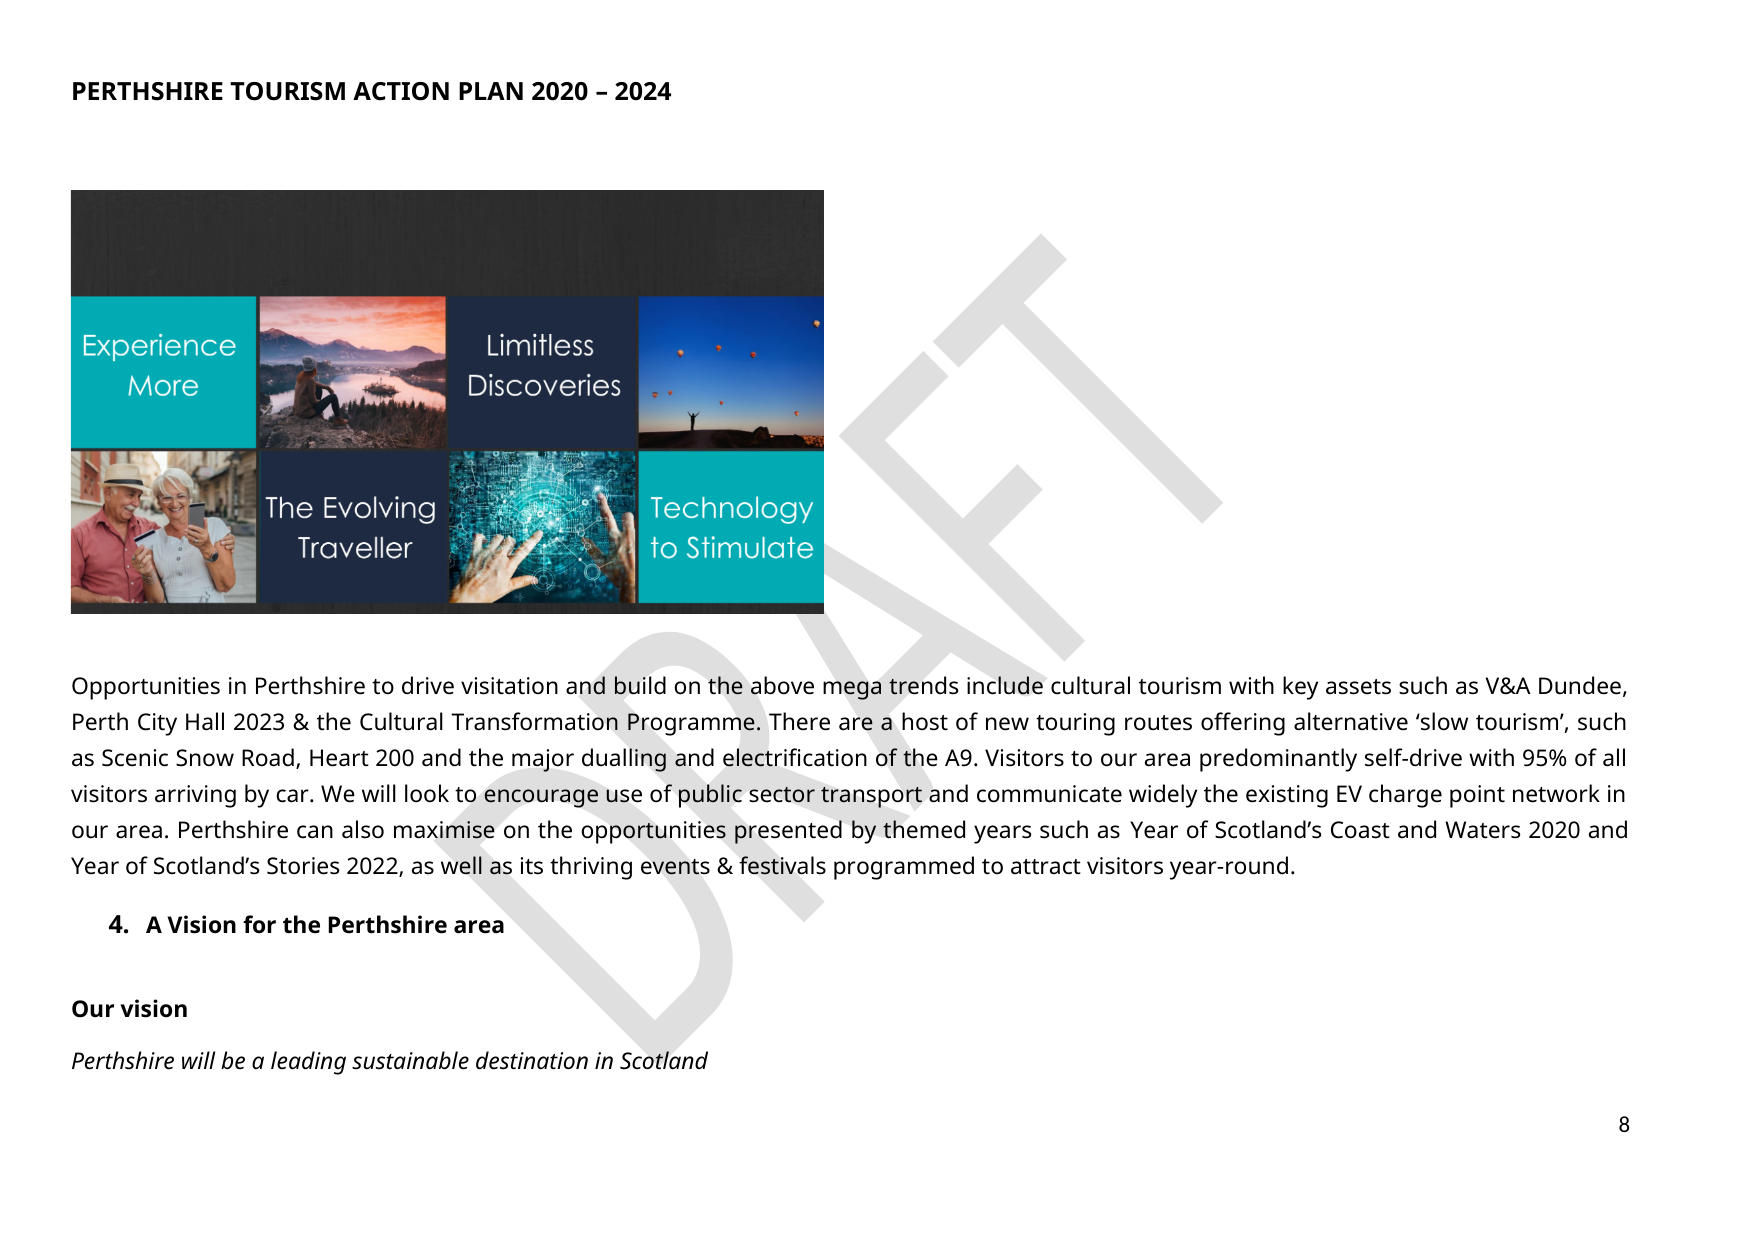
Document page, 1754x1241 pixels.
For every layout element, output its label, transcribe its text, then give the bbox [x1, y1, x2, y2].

text Perthshire will be a leading sustainable destination in Scotland [71, 1045, 1630, 1076]
text Our vision [71, 993, 1630, 1024]
list A Vision for the Perthshire area [108, 907, 1630, 941]
picture [70, 190, 824, 614]
text Opportunities in Perthshire to drive visitation and build on the above mega trends include cultural tourism with key assets such as V&A Dundee, Perth City Hall 2023 & the Cultural Transformation Programme. There are a host of new touring routes offering alternative ‘slow tourism’, such as Scenic Snow Road, Heart 200 and the major dualling and electrification of the A9. Visitors to our area predominantly self-drive with 95% of all visitors arriving by car. We will look to encourage use of public sector transport and communicate widely the existing EV charge point network in our area. Perthshire can also maximise on the opportunities presented by themed years such as Year of Scotland’s Coast and Waters 2020 and Year of Scotland’s Stories 2022, as well as its thriving events & festivals programmed to attract visitors year-round. [71, 670, 1630, 881]
